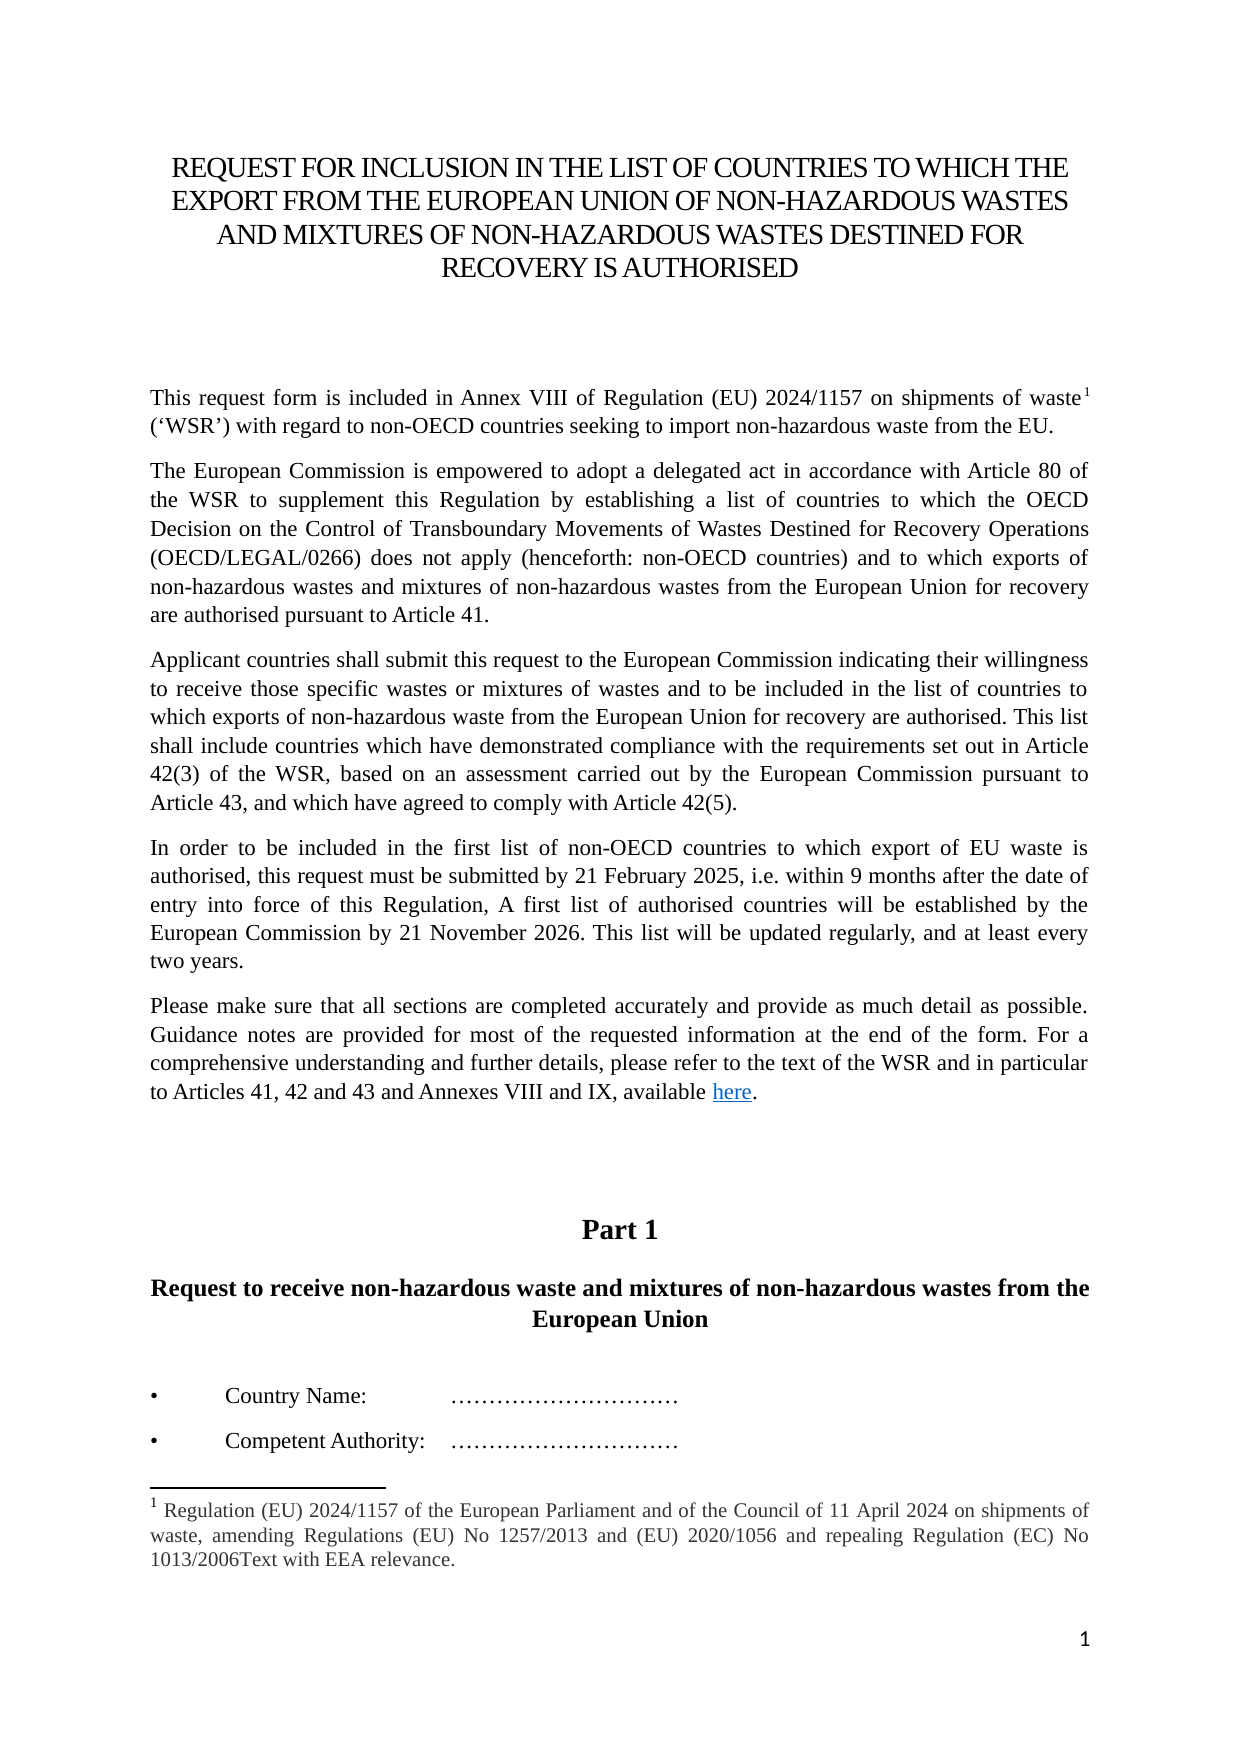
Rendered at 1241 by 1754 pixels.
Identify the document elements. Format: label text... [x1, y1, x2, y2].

subtitle Request to receive non-hazardous waste and mixtures of non-hazardous wastes from the European Union [150, 1273, 1090, 1333]
text This request form is included in Annex VIII of Regulation (EU) 2024/1157 on shipments of waste (‘WSR’) with regard to non-OECD countries seeking to import non-hazardous waste from the EU. [150, 384, 1090, 439]
title REQUEST FOR INCLUSION IN THE LIST OF COUNTRIES TO WHICH THE EXPORT FROM THE EUROPEAN UNION OF NON-HAZARDOUS WASTES AND MIXTURES OF NON-HAZARDOUS WASTES DESTINED FOR RECOVERY IS AUTHORISED [150, 150, 1090, 284]
text Part 1 [150, 1176, 1090, 1246]
text • Competent Authority: ………………………… [150, 1427, 1090, 1454]
text • Country Name: ………………………… [150, 1382, 1090, 1408]
text Applicant countries shall submit this request to the European Commission indicating their willingness to receive those specific wastes or mixtures of wastes and to be included in the list of countries to which exports of non-hazardous waste from the European Union for recovery are authorised. This list shall include countries which have demonstrated compliance with the requirements set out in Article 42(3) of the WSR, based on an assessment carried out by the European Commission pursuant to Article 43, and which have agreed to comply with Article 42(5). [150, 646, 1090, 815]
text In order to be included in the first list of non-OECD countries to which export of EU waste is authorised, this request must be submitted by 21 February 2025, i.e. within 9 months after the date of entry into force of this Regulation, A first list of authorised countries will be established by the European Commission by 21 November 2026. This list will be updated regularly, and at least every two years. [150, 834, 1090, 974]
text Please make sure that all sections are completed accurately and provide as much detail as possible. Guidance notes are provided for most of the requested information at the end of the form. For a comprehensive understanding and further details, please refer to the text of the WSR and in particular to Articles 41, 42 and 43 and Annexes VIII and IX, available here. [150, 993, 1090, 1104]
text The European Commission is empowered to adopt a delegated act in accordance with Article 80 of the WSR to supplement this Regulation by establishing a list of countries to which the OECD Decision on the Control of Transboundary Movements of Wastes Destined for Recovery Operations (OECD/LEGAL/0266) does not apply (henceforth: non-OECD countries) and to which exports of non-hazardous wastes and mixtures of non-hazardous wastes from the European Union for recovery are authorised pursuant to Article 41. [150, 457, 1090, 628]
